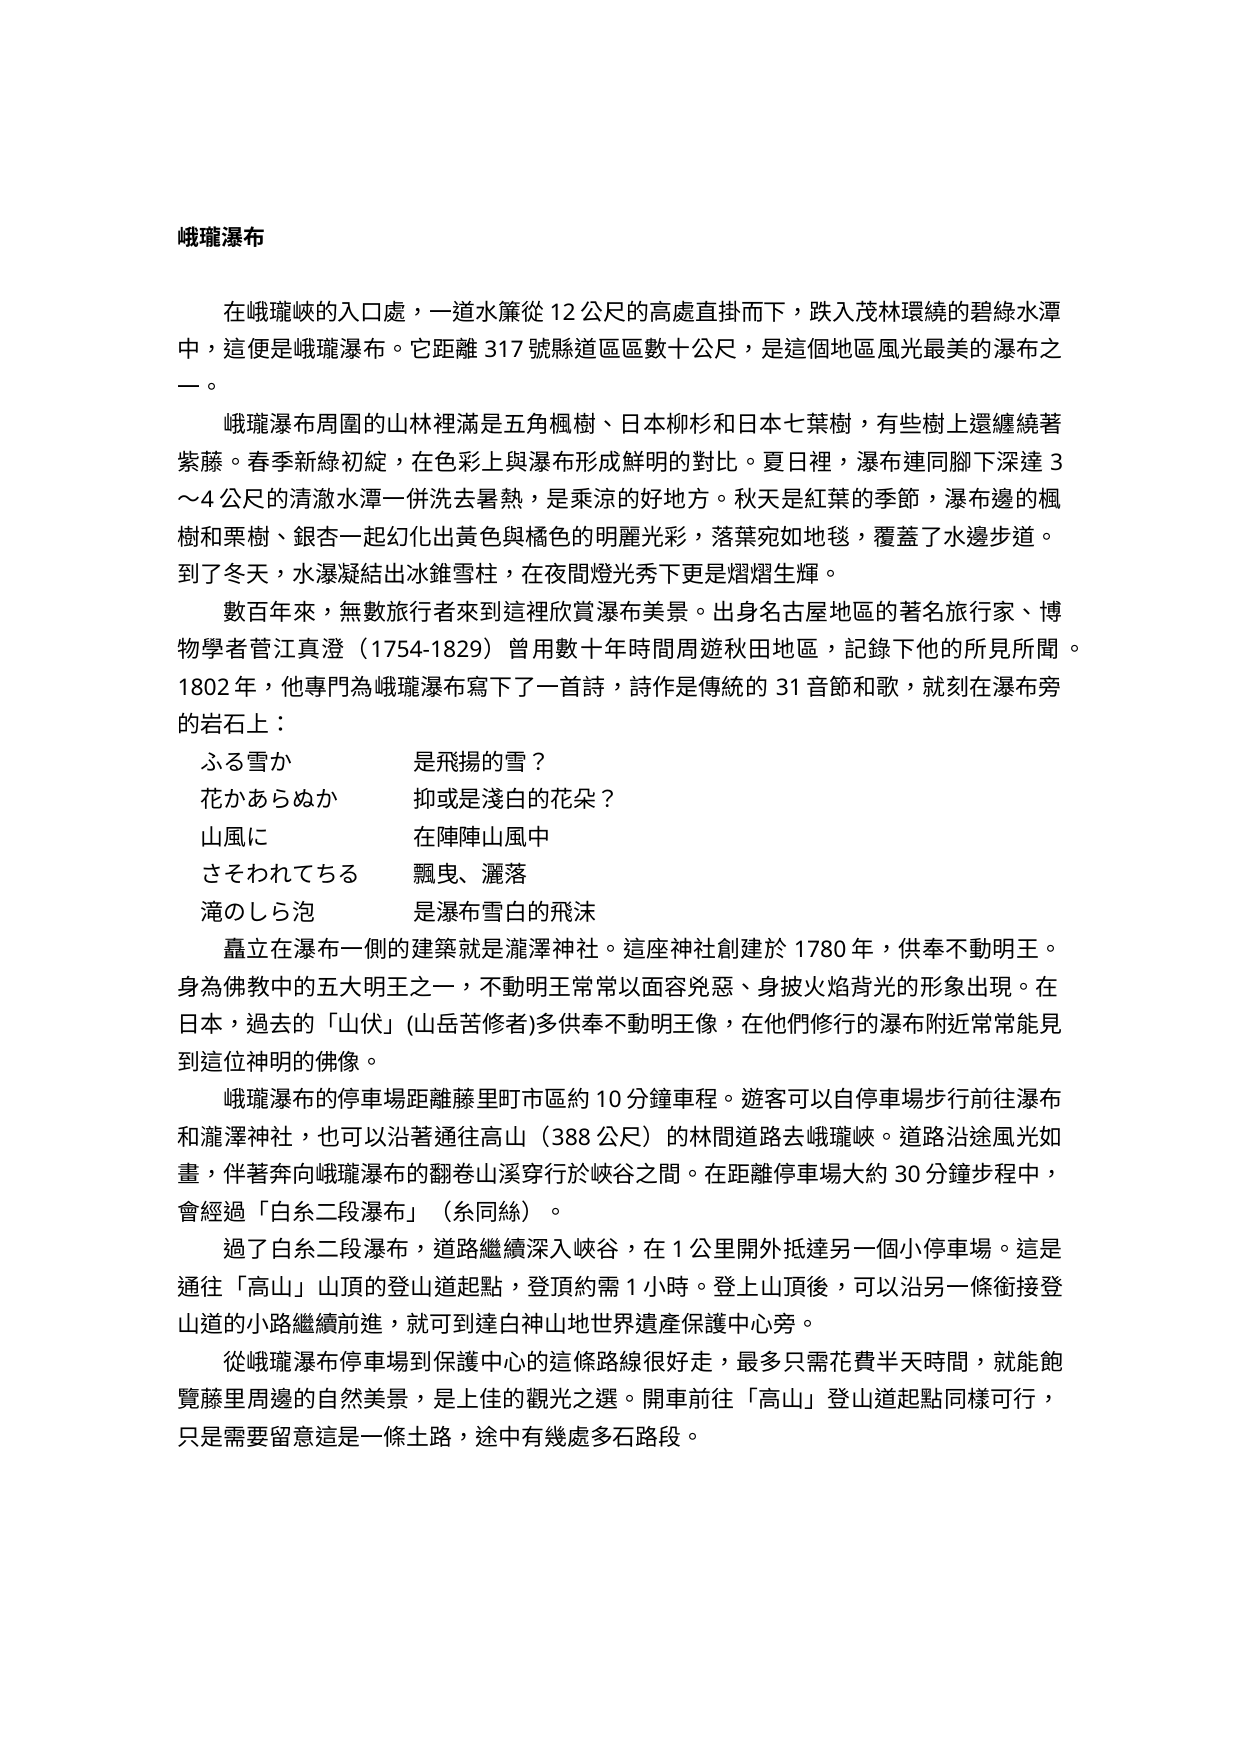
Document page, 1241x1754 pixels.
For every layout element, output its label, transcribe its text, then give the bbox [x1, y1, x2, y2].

table_cell 是瀑布雪白的飛沫 [402, 892, 1065, 929]
text 在峨瓏峽的入口處，一道水簾從12公尺的高處直掛而下，跌入茂林環繞的碧綠水潭中，這便是峨瓏瀑布。它距離317號縣道區區數十公尺，是這個地區風光最美的瀑布之一。 [177, 292, 1063, 404]
table_cell さそわれてちる [166, 854, 402, 892]
table_header ふる雪か [166, 742, 402, 779]
text 數百年來，無數旅行者來到這裡欣賞瀑布美景。出身名古屋地區的著名旅行家、博物學者菅江真澄（1754-1829）曾用數十年時間周遊秋田地區，記錄下他的所見所聞。1802年，他專門為峨瓏瀑布寫下了一首詩，詩作是傳統的31音節和歌，就刻在瀑布旁的岩石上： [177, 592, 1063, 742]
table_header 是飛揚的雪？ [402, 742, 1065, 779]
text 峨瓏瀑布 [177, 217, 1063, 254]
table_cell 滝のしら泡 [166, 892, 402, 929]
table_cell 山風に [166, 817, 402, 854]
text 從峨瓏瀑布停車場到保護中心的這條路線很好走，最多只需花費半天時間，就能飽覽藤里周邊的自然美景，是上佳的觀光之選。開車前往「高山」登山道起點同樣可行，只是需要留意這是一條土路，途中有幾處多石路段。 [177, 1342, 1063, 1454]
table_cell 花かあらぬか [166, 779, 402, 817]
table_cell 在陣陣山風中 [402, 817, 1065, 854]
text 峨瓏瀑布的停車場距離藤里町市區約10分鐘車程。遊客可以自停車場步行前往瀑布和瀧澤神社，也可以沿著通往高山（388公尺）的林間道路去峨瓏峽。道路沿途風光如畫，伴著奔向峨瓏瀑布的翻卷山溪穿行於峽谷之間。在距離停車場大約30分鐘步程中，會經過「白糸二段瀑布」（糸同絲）。 [177, 1079, 1063, 1229]
text 峨瓏瀑布周圍的山林裡滿是五角楓樹、日本柳杉和日本七葉樹，有些樹上還纏繞著紫藤。春季新綠初綻，在色彩上與瀑布形成鮮明的對比。夏日裡，瀑布連同腳下深達3～4公尺的清澈水潭一併洗去暑熱，是乘涼的好地方。秋天是紅葉的季節，瀑布邊的楓樹和栗樹、銀杏一起幻化出黃色與橘色的明麗光彩，落葉宛如地毯，覆蓋了水邊步道。到了冬天，水瀑凝結出冰錐雪柱，在夜間燈光秀下更是熠熠生輝。 [177, 404, 1063, 592]
table_cell 抑或是淺白的花朵？ [402, 779, 1065, 817]
text 矗立在瀑布一側的建築就是瀧澤神社。這座神社創建於1780年，供奉不動明王。身為佛教中的五大明王之一，不動明王常常以面容兇惡、身披火焰背光的形象出現。在日本，過去的「山伏」(山岳苦修者)多供奉不動明王像，在他們修行的瀑布附近常常能見到這位神明的佛像。 [177, 929, 1063, 1079]
text 過了白糸二段瀑布，道路繼續深入峽谷，在1公里開外抵達另一個小停車場。這是通往「高山」山頂的登山道起點，登頂約需1小時。登上山頂後，可以沿另一條銜接登山道的小路繼續前進，就可到達白神山地世界遺產保護中心旁。 [177, 1229, 1063, 1342]
table_cell 飄曳、灑落 [402, 854, 1065, 892]
